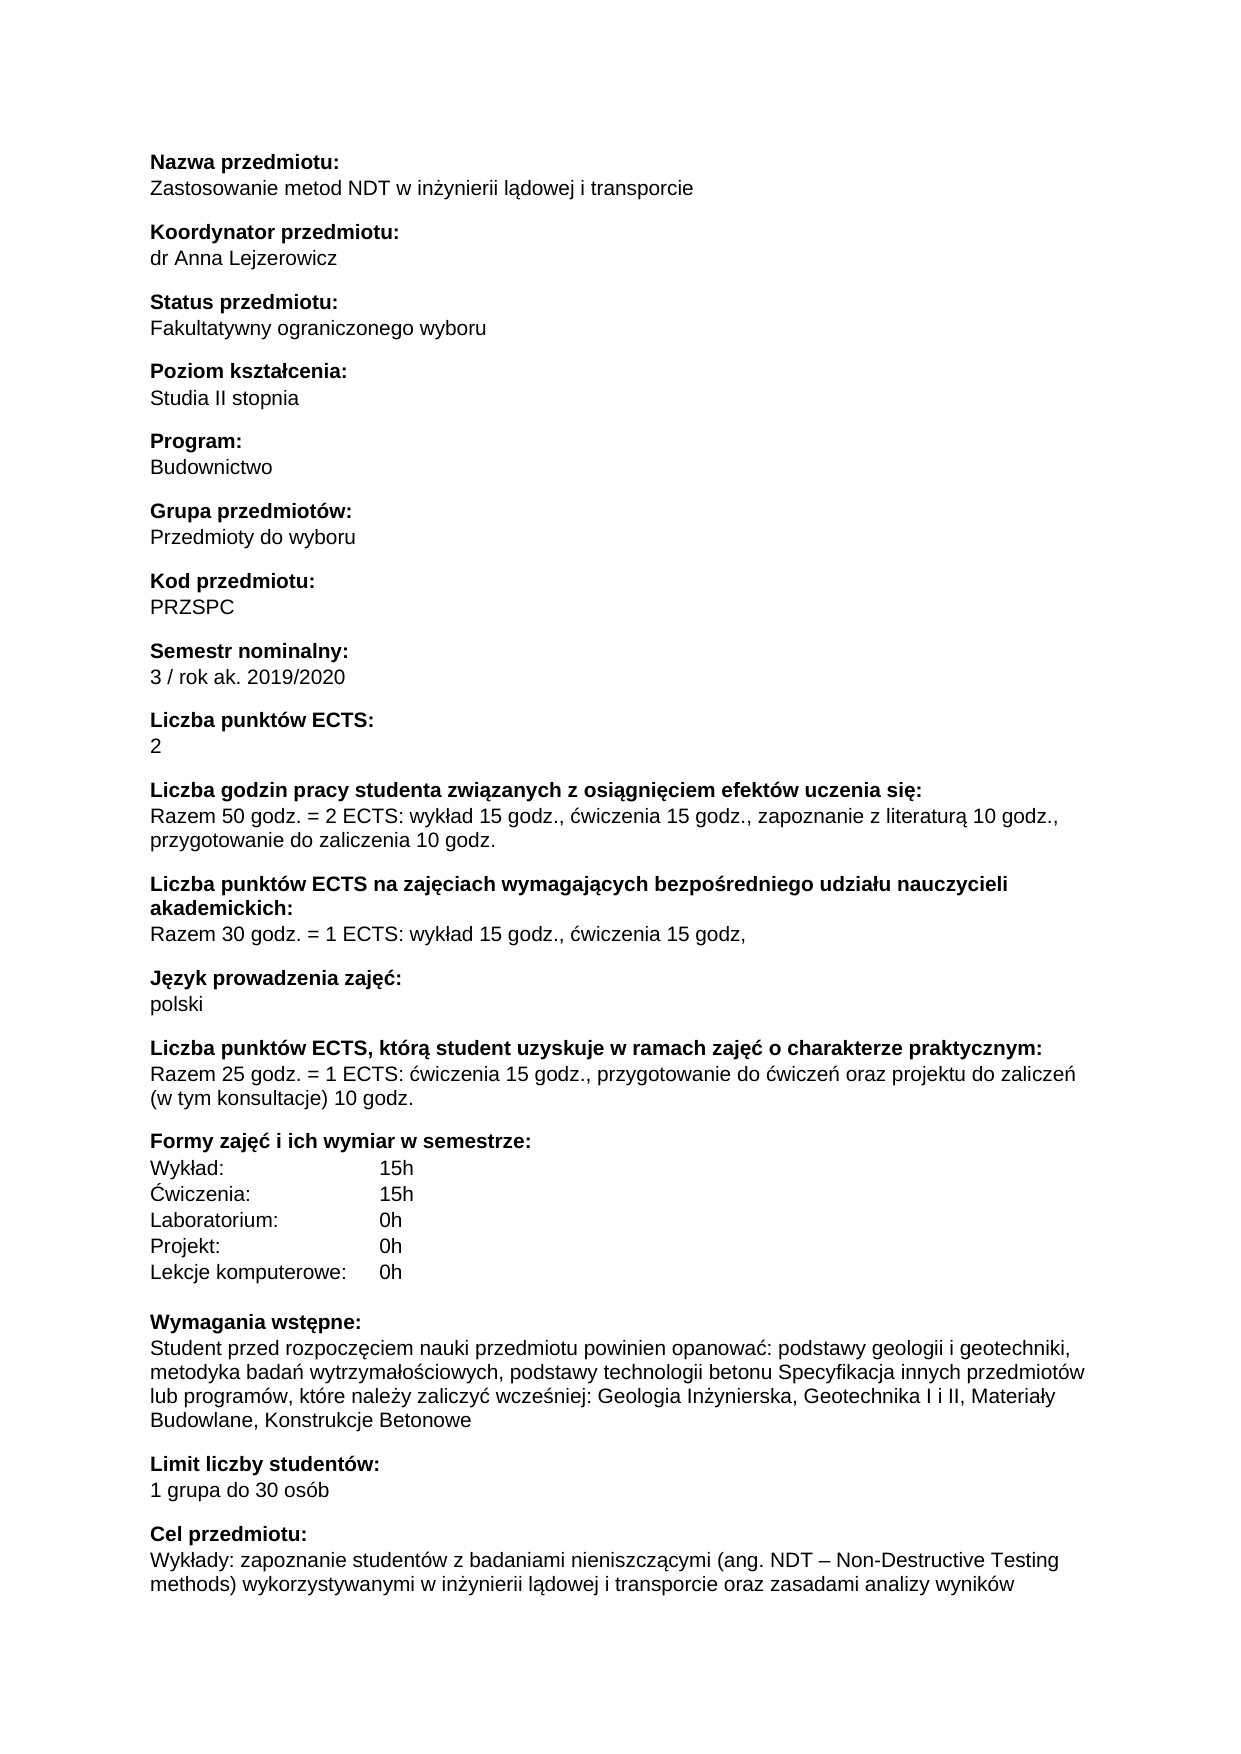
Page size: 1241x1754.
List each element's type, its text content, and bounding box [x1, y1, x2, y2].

text Limit liczby studentów: [150, 1452, 1090, 1476]
text 2 [150, 734, 1090, 758]
table_cell 0h [369, 1258, 597, 1284]
text PRZSPC [150, 595, 1090, 619]
text Zastosowanie metod NDT w inżynierii lądowej i transporcie [150, 176, 1090, 200]
text Język prowadzenia zajęć: [150, 966, 1090, 989]
text Razem 25 godz. = 1 ECTS: ćwiczenia 15 godz., przygotowanie do ćwiczeń oraz projektu do zaliczeń (w tym konsultacje) 10 godz. [150, 1061, 1090, 1109]
table_cell Laboratorium: [140, 1208, 367, 1232]
text Program: [150, 429, 1090, 453]
text Liczba punktów ECTS, którą student uzyskuje w ramach zajęć o charakterze praktycznym: [150, 1035, 1090, 1059]
table_cell Ćwiczenia: [140, 1182, 367, 1206]
text Liczba punktów ECTS: [150, 708, 1090, 732]
text Semestr nominalny: [150, 638, 1090, 662]
text Grupa przedmiotów: [150, 499, 1090, 523]
text 3 / rok ak. 2019/2020 [150, 664, 1090, 688]
table_cell Lekcje komputerowe: [140, 1260, 367, 1284]
text Nazwa przedmiotu: [150, 150, 1090, 174]
text Poziom kształcenia: [150, 359, 1090, 383]
text Kod przedmiotu: [150, 569, 1090, 593]
text polski [150, 992, 1090, 1016]
text Razem 50 godz. = 2 ECTS: wykład 15 godz., ćwiczenia 15 godz., zapoznanie z literaturą 10 godz., przygotowanie do zaliczenia 10 godz. [150, 804, 1090, 852]
table_cell 0h [369, 1232, 597, 1258]
table_header 15h [369, 1156, 597, 1180]
text Formy zajęć i ich wymiar w semestrze: [150, 1129, 1090, 1153]
table_cell 15h [369, 1180, 597, 1206]
table_cell 0h [369, 1206, 597, 1232]
text Koordynator przedmiotu: [150, 220, 1090, 244]
text Budownictwo [150, 455, 1090, 479]
text Cel przedmiotu: [150, 1521, 1090, 1545]
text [150, 1547, 1090, 1595]
text 1 grupa do 30 osób [150, 1478, 1090, 1502]
text Liczba godzin pracy studenta związanych z osiągnięciem efektów uczenia się: [150, 778, 1090, 802]
text Liczba punktów ECTS na zajęciach wymagających bezpośredniego udziału nauczycieli akademickich: [150, 872, 1090, 920]
text Status przedmiotu: [150, 289, 1090, 313]
text dr Anna Lejzerowicz [150, 246, 1090, 270]
text Razem 30 godz. = 1 ECTS: wykład 15 godz., ćwiczenia 15 godz, [150, 922, 1090, 946]
table_header Wykład: [140, 1156, 367, 1180]
text Przedmioty do wyboru [150, 525, 1090, 549]
table_cell Projekt: [140, 1234, 367, 1258]
text Wymagania wstępne: [150, 1310, 1090, 1334]
text Student przed rozpoczęciem nauki przedmiotu powinien opanować: podstawy geologii i geotechniki, metodyka badań wytrzymałościowych, podstawy technologii betonu Specyfikacja innych przedmiotów lub programów, które należy zaliczyć wcześniej: Geologia Inżynierska, Geotechnika I i II, Materiały Budowlane, Konstrukcje Betonowe [150, 1336, 1090, 1432]
text Studia II stopnia [150, 385, 1090, 409]
text Fakultatywny ograniczonego wyboru [150, 316, 1090, 339]
